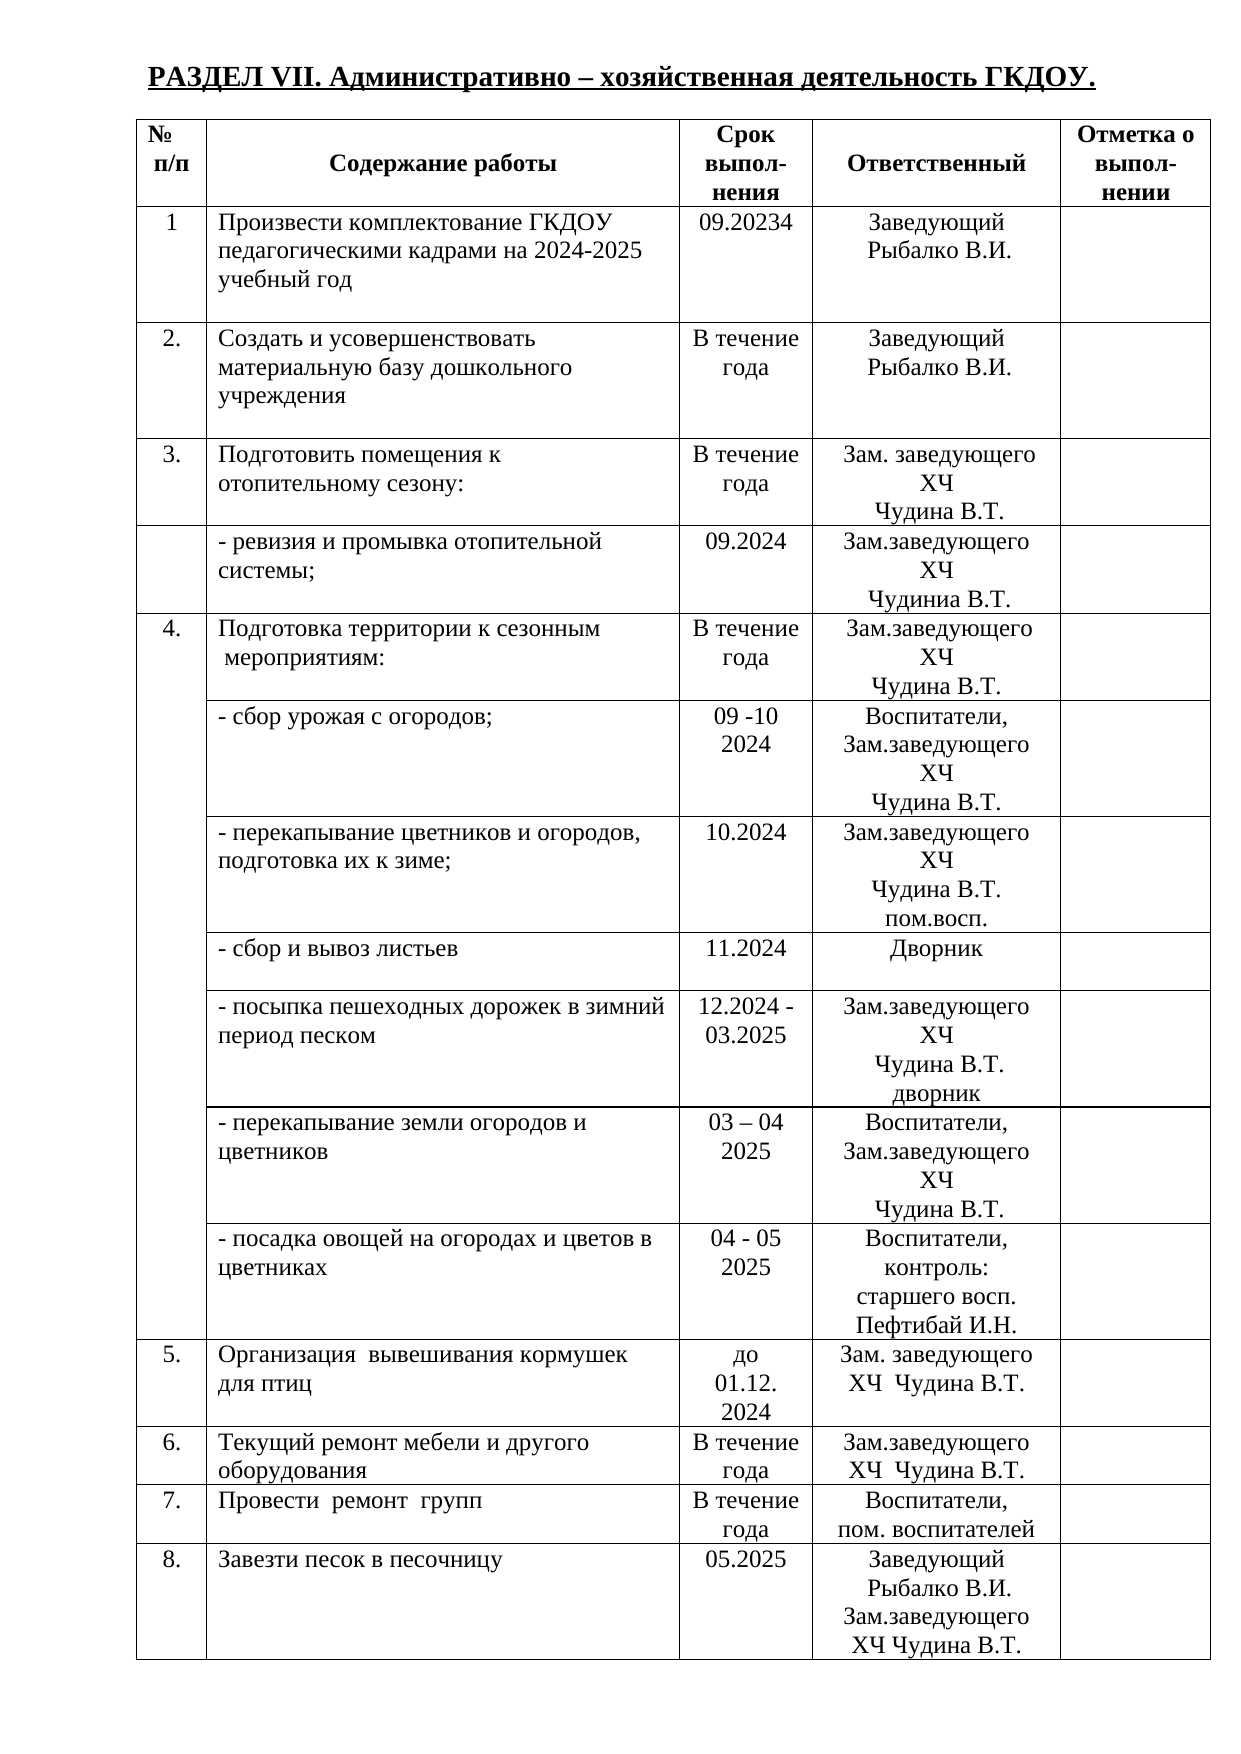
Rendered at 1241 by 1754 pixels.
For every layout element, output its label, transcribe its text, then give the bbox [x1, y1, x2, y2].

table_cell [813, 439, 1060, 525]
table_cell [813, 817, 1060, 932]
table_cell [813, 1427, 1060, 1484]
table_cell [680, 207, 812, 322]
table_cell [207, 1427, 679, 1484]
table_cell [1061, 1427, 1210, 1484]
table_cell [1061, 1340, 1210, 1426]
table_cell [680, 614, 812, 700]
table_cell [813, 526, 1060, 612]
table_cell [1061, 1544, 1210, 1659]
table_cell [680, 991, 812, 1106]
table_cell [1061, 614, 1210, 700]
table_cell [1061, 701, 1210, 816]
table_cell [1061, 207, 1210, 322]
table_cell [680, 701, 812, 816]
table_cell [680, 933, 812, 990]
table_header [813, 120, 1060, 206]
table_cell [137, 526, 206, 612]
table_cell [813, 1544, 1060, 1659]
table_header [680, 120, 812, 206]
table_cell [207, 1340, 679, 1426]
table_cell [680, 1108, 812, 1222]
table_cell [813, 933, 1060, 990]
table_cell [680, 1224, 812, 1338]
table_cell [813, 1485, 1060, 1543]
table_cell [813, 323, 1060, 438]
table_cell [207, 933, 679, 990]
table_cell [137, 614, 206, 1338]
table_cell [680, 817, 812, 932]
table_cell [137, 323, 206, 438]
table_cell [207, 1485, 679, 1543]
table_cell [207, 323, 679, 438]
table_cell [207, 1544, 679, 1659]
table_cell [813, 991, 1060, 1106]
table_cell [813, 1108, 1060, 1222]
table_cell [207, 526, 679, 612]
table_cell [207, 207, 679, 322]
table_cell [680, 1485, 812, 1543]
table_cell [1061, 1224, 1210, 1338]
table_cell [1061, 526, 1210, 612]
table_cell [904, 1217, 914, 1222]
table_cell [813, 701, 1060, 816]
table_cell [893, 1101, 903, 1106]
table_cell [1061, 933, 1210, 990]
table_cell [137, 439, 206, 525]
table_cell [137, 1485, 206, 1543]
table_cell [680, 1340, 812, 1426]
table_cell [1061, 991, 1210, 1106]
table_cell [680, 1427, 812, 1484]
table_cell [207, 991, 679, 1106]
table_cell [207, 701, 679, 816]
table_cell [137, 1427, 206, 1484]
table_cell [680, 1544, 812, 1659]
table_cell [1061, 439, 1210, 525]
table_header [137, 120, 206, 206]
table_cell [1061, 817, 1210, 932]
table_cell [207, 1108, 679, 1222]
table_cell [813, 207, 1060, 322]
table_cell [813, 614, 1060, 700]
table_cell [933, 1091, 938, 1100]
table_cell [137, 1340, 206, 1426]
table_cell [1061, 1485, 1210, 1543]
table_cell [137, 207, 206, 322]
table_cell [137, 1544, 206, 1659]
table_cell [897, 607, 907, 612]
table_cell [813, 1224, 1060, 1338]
text РАЗДЕЛ VII. Административно – хозяйственная деятельность ГКДОУ. [148, 59, 1152, 93]
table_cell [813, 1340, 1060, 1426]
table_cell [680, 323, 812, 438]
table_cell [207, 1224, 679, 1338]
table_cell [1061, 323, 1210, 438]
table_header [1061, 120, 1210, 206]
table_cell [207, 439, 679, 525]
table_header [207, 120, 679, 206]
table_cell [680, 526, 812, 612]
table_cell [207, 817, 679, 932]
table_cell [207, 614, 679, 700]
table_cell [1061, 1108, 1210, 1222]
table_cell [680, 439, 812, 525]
